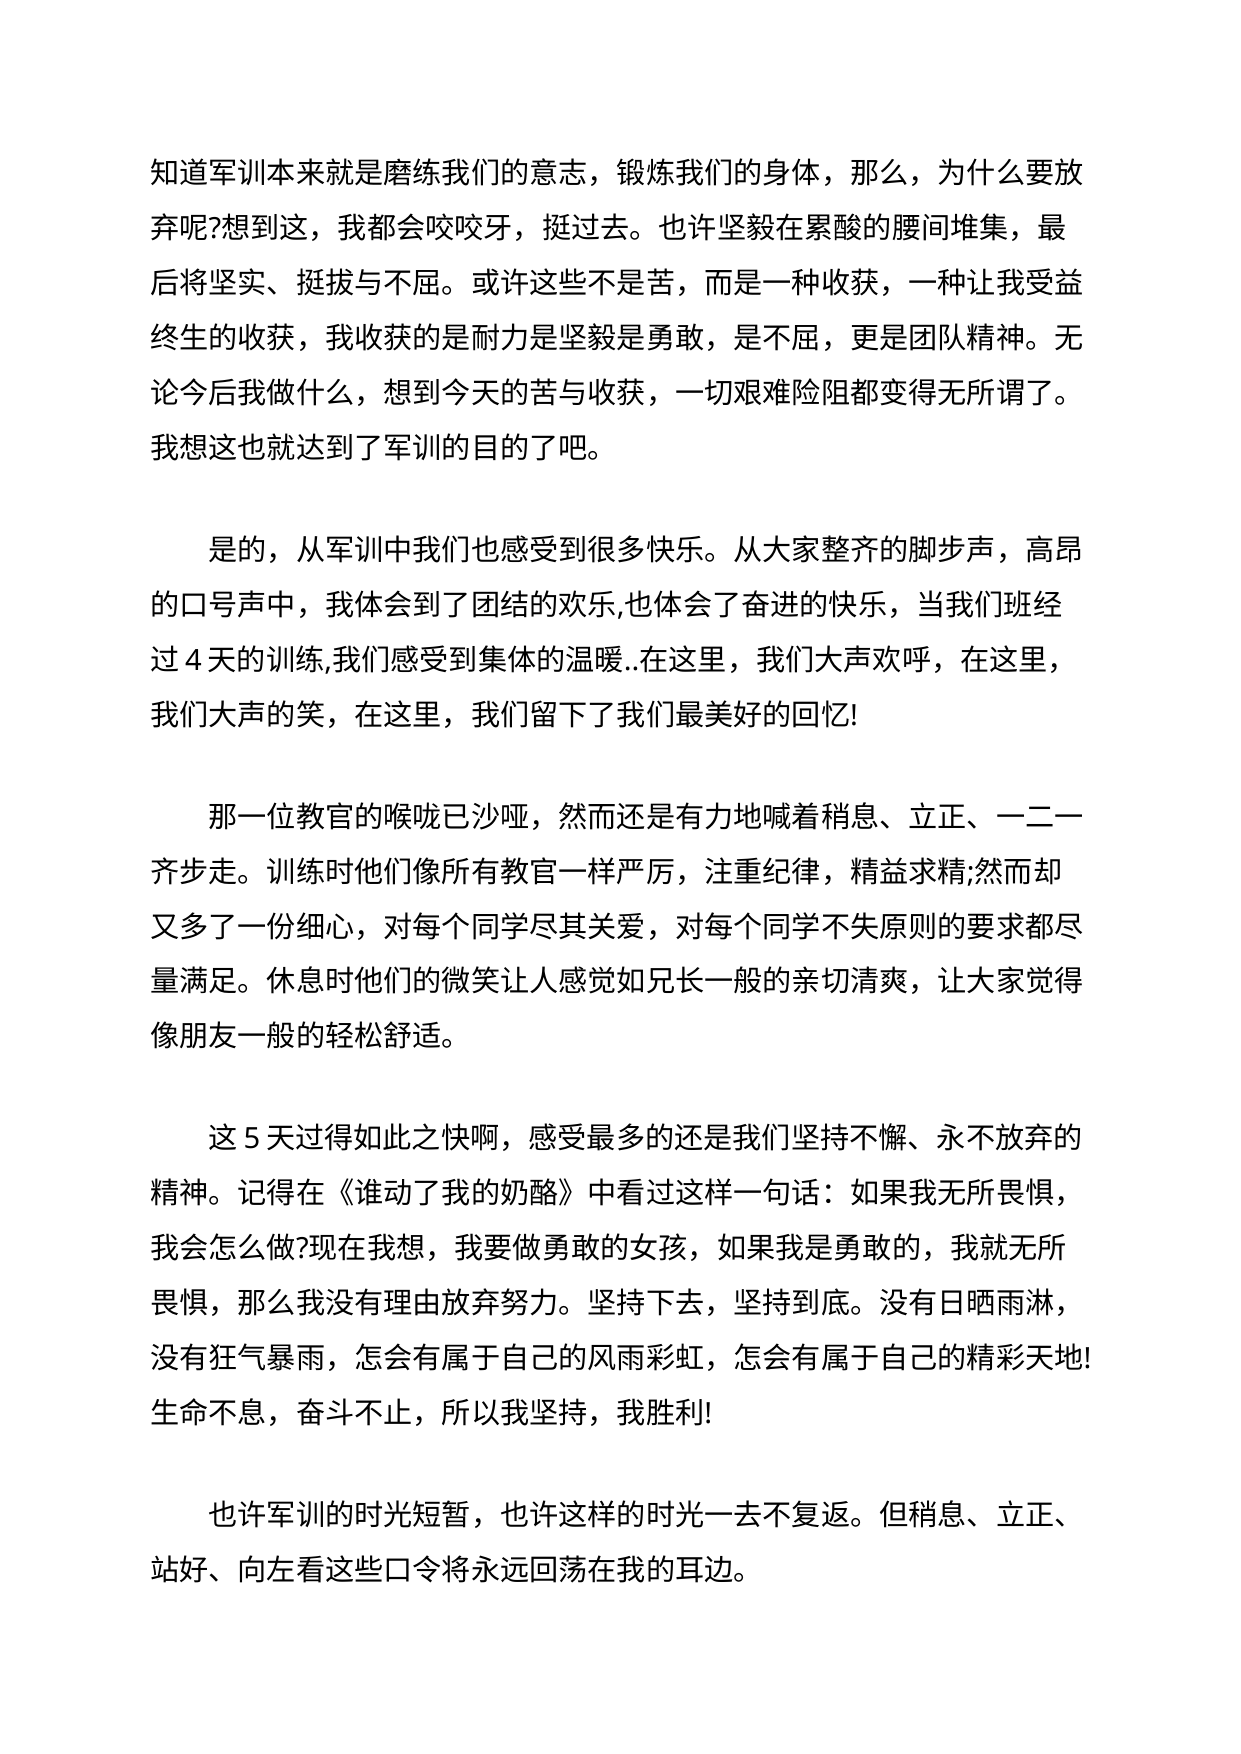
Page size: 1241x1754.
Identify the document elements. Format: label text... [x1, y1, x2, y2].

text 这5天过得如此之快啊，感受最多的还是我们坚持不懈、永不放弃的精神。记得在《谁动了我的奶酪》中看过这样一句话：如果我无所畏惧，我会怎么做?现在我想，我要做勇敢的女孩，如果我是勇敢的，我就无所畏惧，那么我没有理由放弃努力。坚持下去，坚持到底。没有日晒雨淋，没有狂气暴雨，怎会有属于自己的风雨彩虹，怎会有属于自己的精彩天地!生命不息，奋斗不止，所以我坚持，我胜利! [150, 1115, 1090, 1432]
text 是的，从军训中我们也感受到很多快乐。从大家整齐的脚步声，高昂的口号声中，我体会到了团结的欢乐,也体会了奋进的快乐，当我们班经过4天的训练,我们感受到集体的温暖..在这里，我们大声欢呼，在这里，我们大声的笑，在这里，我们留下了我们最美好的回忆! [150, 526, 1090, 734]
text 也许军训的时光短暂，也许这样的时光一去不复返。但稍息、立正、站好、向左看这些口令将永远回荡在我的耳边。 [150, 1491, 1090, 1589]
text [150, 150, 1090, 467]
text 那一位教官的喉咙已沙哑，然而还是有力地喊着稍息、立正、一二一齐步走。训练时他们像所有教官一样严厉，注重纪律，精益求精;然而却又多了一份细心，对每个同学尽其关爱，对每个同学不失原则的要求都尽量满足。休息时他们的微笑让人感觉如兄长一般的亲切清爽，让大家觉得像朋友一般的轻松舒适。 [150, 793, 1090, 1055]
